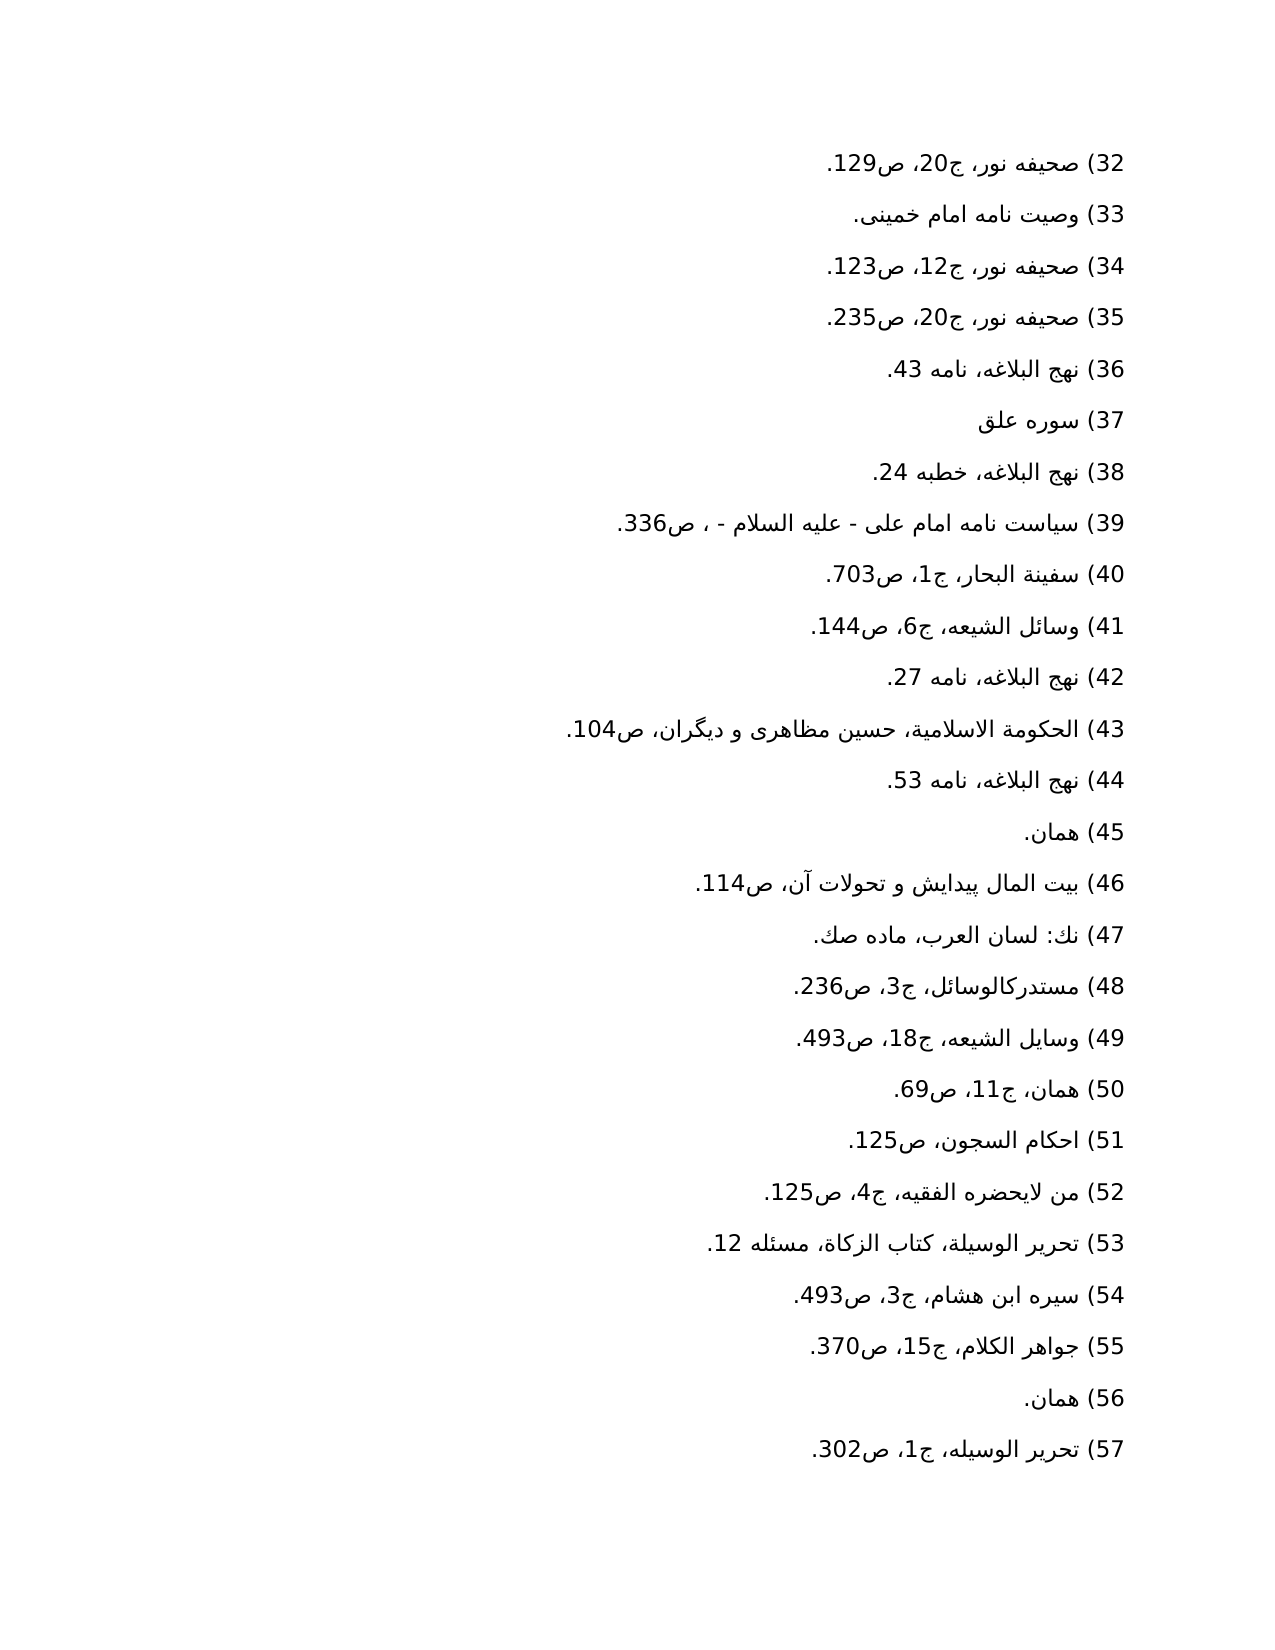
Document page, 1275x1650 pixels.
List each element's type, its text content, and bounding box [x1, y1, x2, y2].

text 45) همان. [150, 819, 1125, 846]
text 49) وسايل الشيعه، ج‏18، ص‏493. [150, 1025, 1125, 1051]
text 51) احكام السجون، ص‏125. [150, 1128, 1125, 1154]
text 46) بيت المال پيدايش و تحولات آن، ص‏114. [150, 870, 1125, 897]
text 50) همان، ج‏11، ص‏69. [150, 1076, 1125, 1103]
text 32) صحيفه نور، ج‏20، ص‏129. [150, 150, 1125, 177]
text 39) سياست نامه امام على - عليه السلام - ، ص‏336. [150, 510, 1125, 537]
text 54) سيره ابن هشام، ج‏3، ص‏493. [150, 1282, 1125, 1309]
text 33) وصيت نامه امام خمينى. [150, 201, 1125, 228]
text 34) صحيفه نور، ج‏12، ص‏123. [150, 253, 1125, 279]
text 56) همان. [150, 1385, 1125, 1412]
text 43) الحكومة الاسلامية، حسين مظاهرى و ديگران، ص‏104. [150, 716, 1125, 743]
text 36) نهج البلاغه، نامه 43. [150, 356, 1125, 382]
text 47) نك: لسان العرب، ماده صك. [150, 922, 1125, 948]
text 37) سوره علق‏ [150, 407, 1125, 434]
text 41) وسائل الشيعه، ج‏6، ص‏144. [150, 613, 1125, 640]
text 53) تحرير الوسيلة، كتاب الزكاة، مسئله 12. [150, 1231, 1125, 1257]
text 55) جواهر الكلام، ج‏15، ص‏370. [150, 1333, 1125, 1360]
text 52) من لايحضره الفقيه، ج‏4، ص‏125. [150, 1179, 1125, 1206]
text 42) نهج البلاغه، نامه 27. [150, 664, 1125, 691]
text 44) نهج البلاغه، نامه 53. [150, 767, 1125, 794]
text 35) صحيفه نور، ج‏20، ص‏235. [150, 304, 1125, 331]
text 48) مستدرك‏الوسائل، ج‏3، ص‏236. [150, 973, 1125, 1000]
text 57) تحرير الوسيله، ج‏1، ص‏302. [150, 1436, 1125, 1463]
text 38) نهج البلاغه، خطبه 24. [150, 459, 1125, 485]
text 40) سفينة البحار، ج‏1، ص‏703. [150, 562, 1125, 588]
